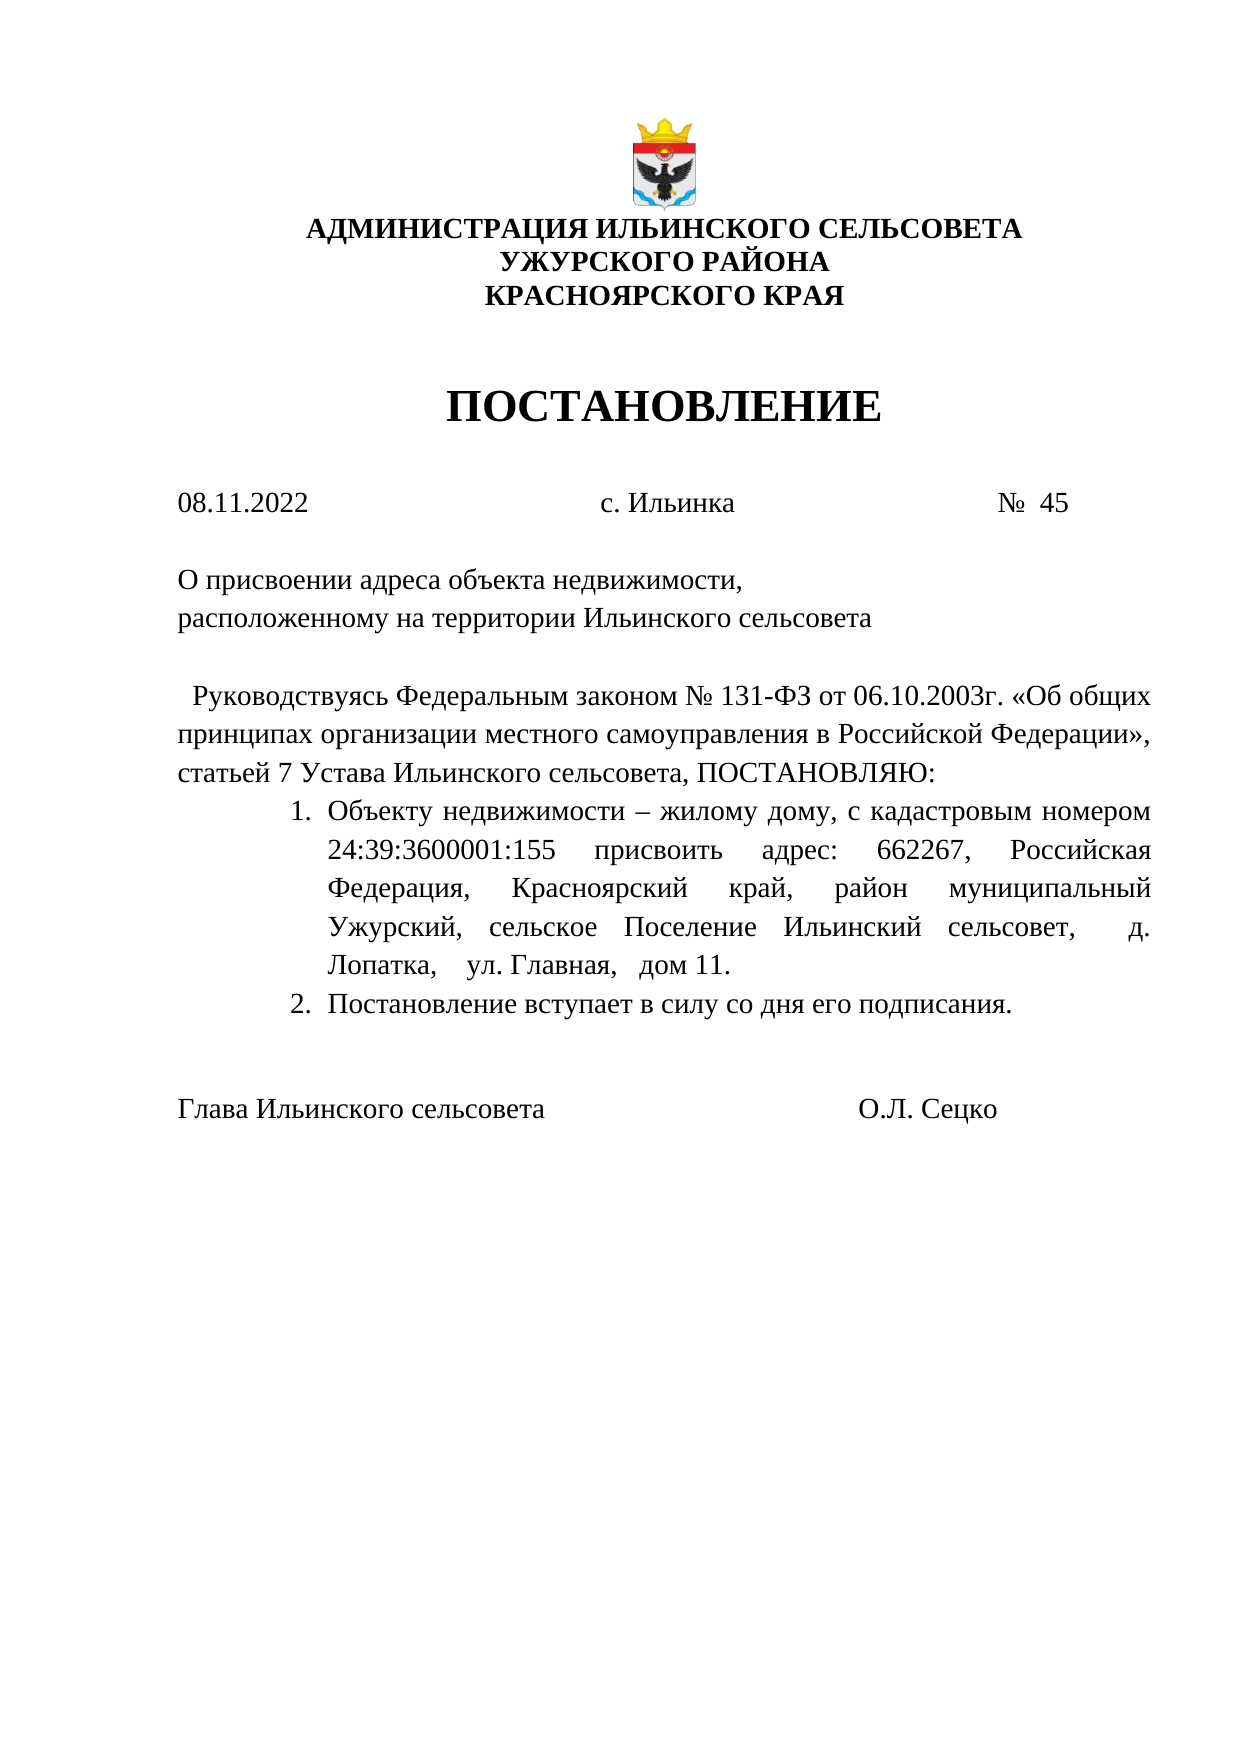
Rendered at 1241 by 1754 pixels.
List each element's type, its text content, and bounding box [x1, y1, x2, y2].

list Постановление вступает в силу со дня его подписания. [290, 986, 1152, 1019]
text расположенному на территории Ильинского сельсовета [177, 601, 1152, 634]
text Глава Ильинского сельсовета О.Л. Сецко [177, 1092, 1152, 1125]
text АДМИНИСТРАЦИЯ ИЛЬИНСКОГО СЕЛЬСОВЕТА [177, 211, 1152, 244]
text Руководствуясь Федеральным законом № 131-ФЗ от 06.10.2003г. «Об общих принципах организации местного самоуправления в Российской Федерации», статьей 7 Устава Ильинского сельсовета, ПОСТАНОВЛЯЮ: [177, 678, 1152, 788]
text О присвоении адреса объекта недвижимости, [177, 562, 1152, 596]
text ПОСТАНОВЛЕНИЕ [177, 378, 1152, 431]
picture [633, 118, 696, 211]
text КРАСНОЯРСКОГО КРАЯ [177, 278, 1152, 311]
text УЖУРСКОГО РАЙОНА [177, 244, 1152, 278]
list Объекту недвижимости – жилому дому, с кадастровым номером 24:39:3600001:155 присвоить адрес: 662267, Российская Федерация, Красноярский край, район муниципальный Ужурский, сельское Поселение Ильинский сельсовет, д. Лопатка, ул. Главная, дом 11. [290, 793, 1152, 981]
text 08.11.2022 с. Ильинка № 45 [177, 485, 1152, 518]
